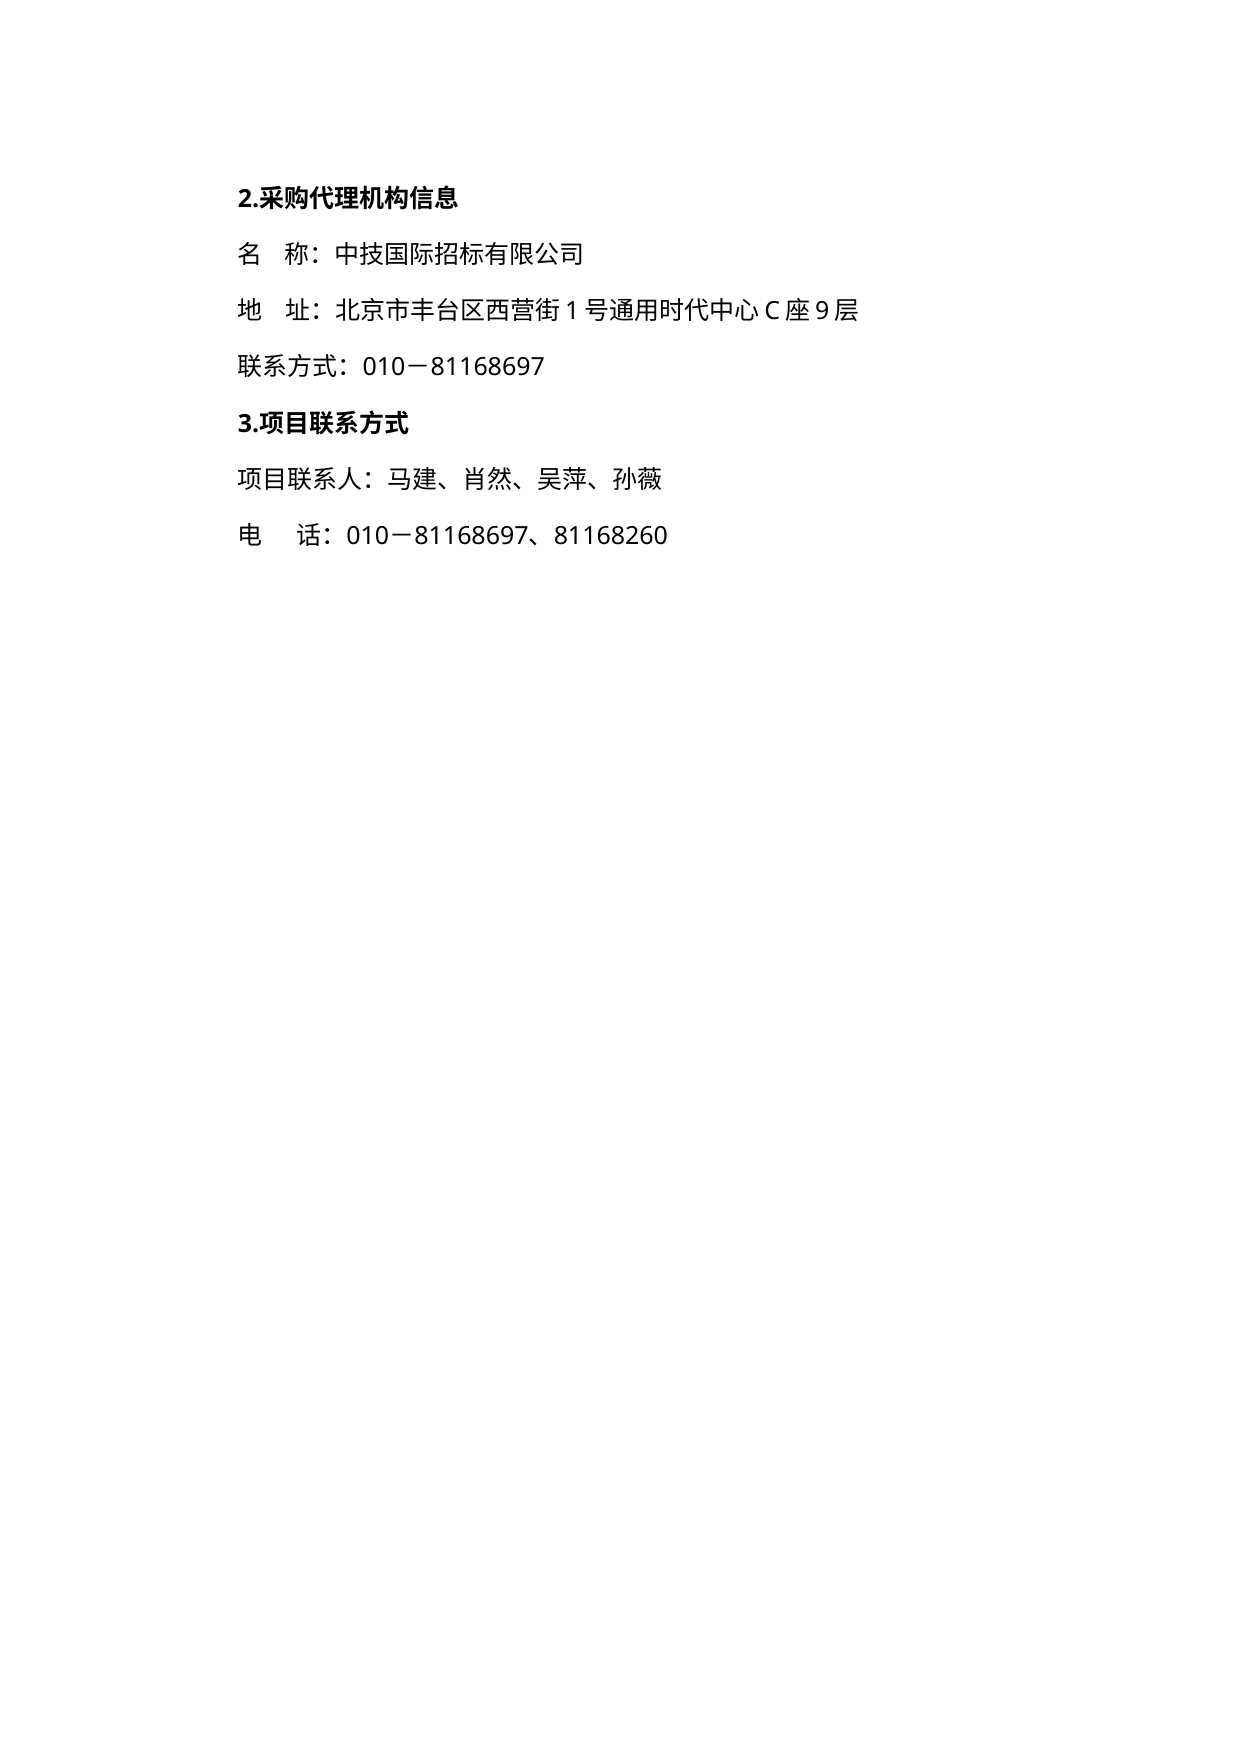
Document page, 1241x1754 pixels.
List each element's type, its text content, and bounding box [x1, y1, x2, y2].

text 地 址：北京市丰台区西营街1号通用时代中心C座9层 [187, 274, 1053, 331]
text 项目联系人：马建、肖然、吴萍、孙薇 [187, 443, 1053, 499]
text 3.项目联系方式 [187, 387, 1053, 443]
text 电 话：010－81168697、81168260 [187, 499, 1053, 556]
text 2.采购代理机构信息 [187, 162, 1053, 218]
text 联系方式：010－81168697 [187, 331, 1053, 387]
text 名 称：中技国际招标有限公司 [187, 218, 1053, 274]
